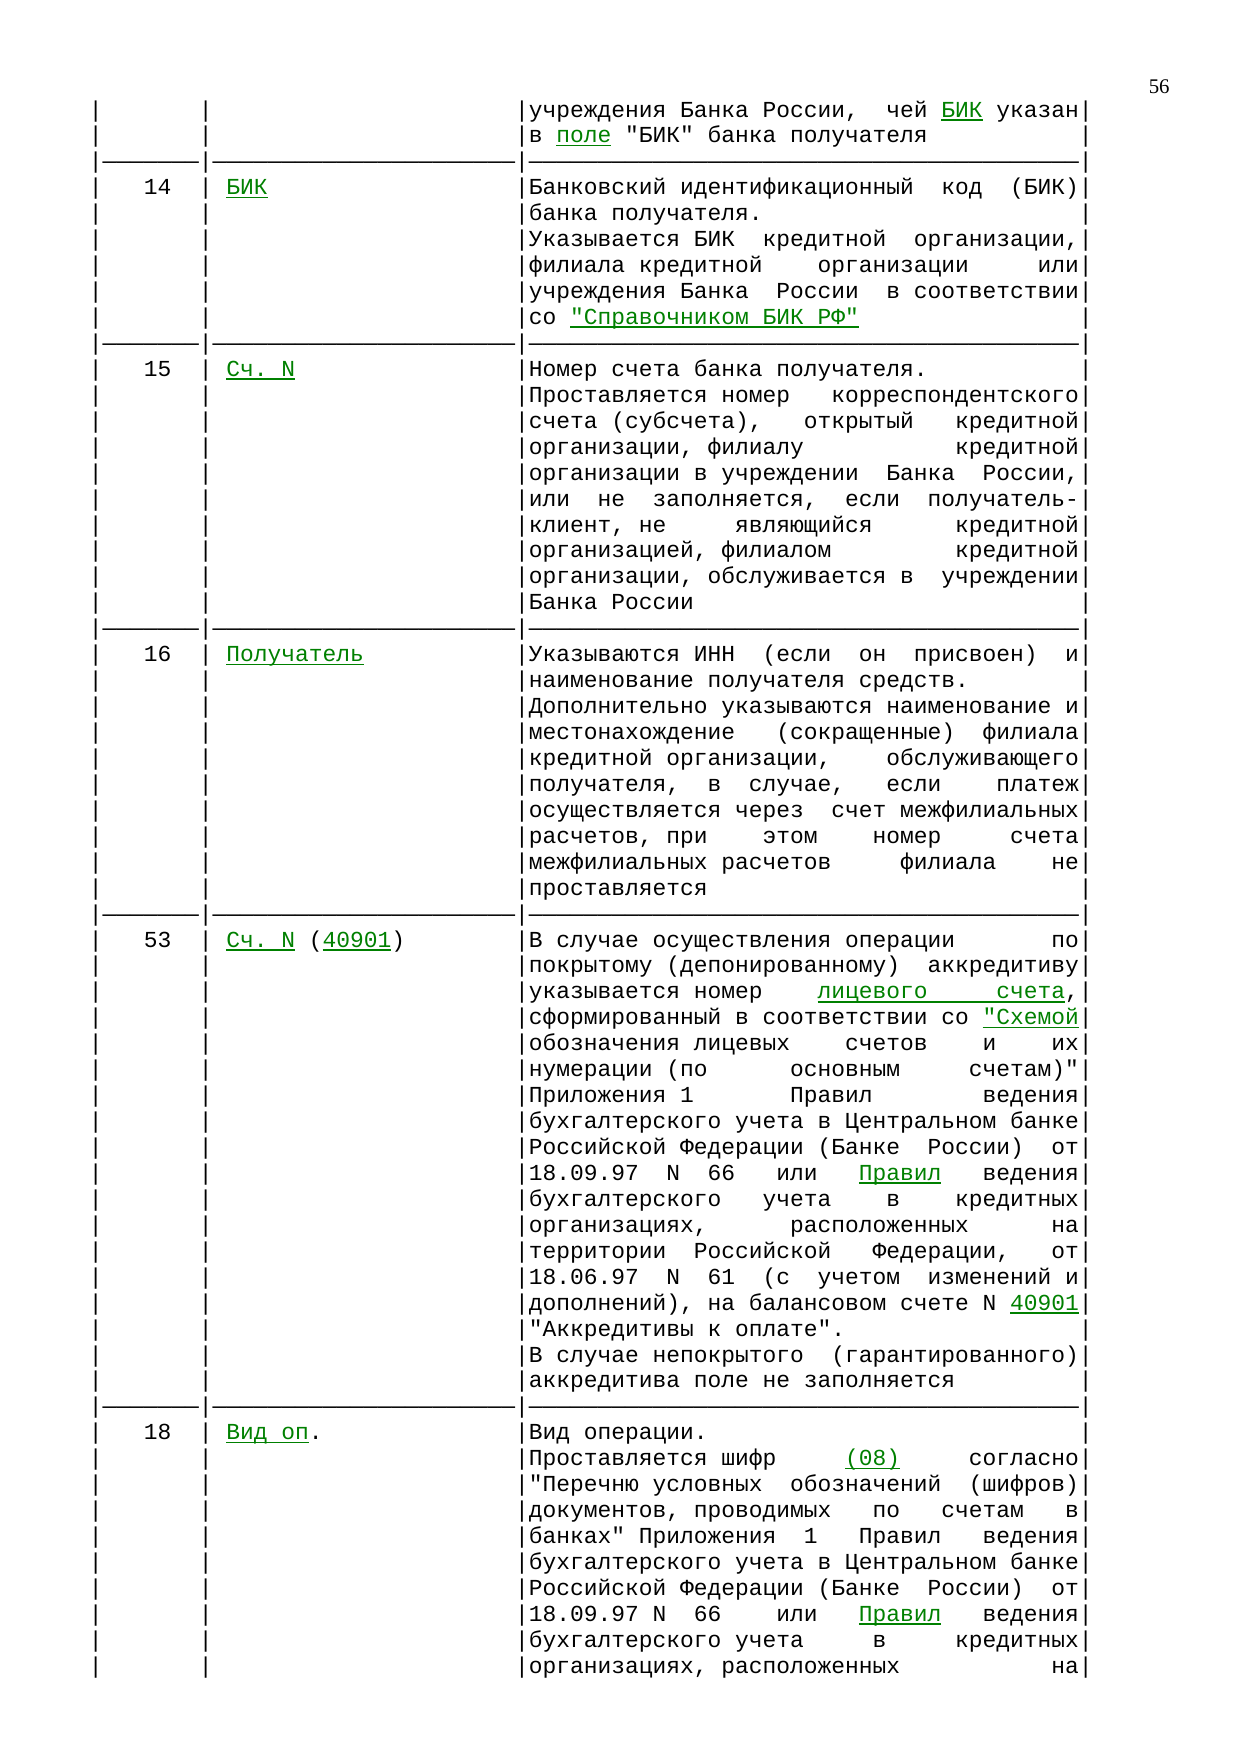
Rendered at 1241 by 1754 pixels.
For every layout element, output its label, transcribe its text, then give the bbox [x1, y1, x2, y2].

text | | |банках" Приложения 1 Правил ведения| [89, 1524, 1169, 1550]
text |———————|——————————————————————|————————————————————————————————————————| [89, 902, 1169, 928]
text | | |сформированный в соответствии со "Схемой| [89, 1006, 1169, 1032]
text | | |Указывается БИК кредитной организации,| [89, 228, 1169, 253]
text | | |Банка России | [89, 591, 1169, 617]
text | 16 | Получатель |Указываются ИНН (если он присвоен) и| [89, 643, 1169, 668]
text |———————|——————————————————————|————————————————————————————————————————| [89, 617, 1169, 643]
text | | |со "Справочником БИК РФ" | [89, 305, 1169, 331]
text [89, 150, 1169, 176]
text | | |аккредитива поле не заполняется | [89, 1369, 1169, 1395]
text | | |или не заполняется, если получатель-| [89, 487, 1169, 513]
text | | |18.09.97 N 66 или Правил ведения| [89, 1602, 1169, 1628]
text | | |банка получателя. | [89, 202, 1169, 228]
text | | |организациях, расположенных на| [89, 1213, 1169, 1239]
text | | |бухгалтерского учета в кредитных| [89, 1628, 1169, 1654]
text | | |Дополнительно указываются наименование и| [89, 694, 1169, 720]
text | | |Приложения 1 Правил ведения| [89, 1083, 1169, 1109]
text | | |местонахождение (сокращенные) филиала| [89, 720, 1169, 746]
text | | |дополнений), на балансовом счете N 40901| [89, 1291, 1169, 1317]
text | | |бухгалтерского учета в Центральном банке| [89, 1109, 1169, 1135]
text | | |получателя, в случае, если платеж| [89, 772, 1169, 798]
text | | |учреждения Банка России, чей БИК указан| [89, 98, 1169, 124]
text | 53 | Сч. N (40901) |В случае осуществления операции по| [89, 928, 1169, 954]
text | | |филиала кредитной организации или| [89, 253, 1169, 279]
text | | |Российской Федерации (Банке России) от| [89, 1576, 1169, 1602]
text | | |клиент, не являющийся кредитной| [89, 513, 1169, 539]
text | | |в поле "БИК" банка получателя | [89, 124, 1169, 150]
text | | |счета (субсчета), открытый кредитной| [89, 409, 1169, 435]
text | | |наименование получателя средств. | [89, 668, 1169, 694]
text | | |18.09.97 N 66 или Правил ведения| [89, 1161, 1169, 1187]
text | | |межфилиальных расчетов филиала не| [89, 850, 1169, 876]
text | | |Проставляется номер корреспондентского| [89, 383, 1169, 409]
text | | |территории Российской Федерации, от| [89, 1239, 1169, 1265]
text | | |указывается номер лицевого счета,| [89, 980, 1169, 1006]
text | | |Проставляется шифр (08) согласно| [89, 1447, 1169, 1473]
text | | |проставляется | [89, 876, 1169, 902]
text | | |осуществляется через счет межфилиальных| [89, 798, 1169, 824]
text | | |"Аккредитивы к оплате". | [89, 1317, 1169, 1343]
text |———————|——————————————————————|————————————————————————————————————————| [89, 331, 1169, 357]
text | | |организации, филиалу кредитной| [89, 435, 1169, 461]
text | | |организации в учреждении Банка России,| [89, 461, 1169, 487]
text | | |18.06.97 N 61 (с учетом изменений и| [89, 1265, 1169, 1291]
text | 18 | Вид оп. |Вид операции. | [89, 1421, 1169, 1447]
text | | |обозначения лицевых счетов и их| [89, 1032, 1169, 1058]
text | | |В случае непокрытого (гарантированного)| [89, 1343, 1169, 1369]
text | | |покрытому (депонированному) аккредитиву| [89, 954, 1169, 980]
text | | |бухгалтерского учета в кредитных| [89, 1187, 1169, 1213]
text | | |организациях, расположенных на| [89, 1654, 1169, 1680]
text | | |"Перечню условных обозначений (шифров)| [89, 1473, 1169, 1498]
text | | |Российской Федерации (Банке России) от| [89, 1135, 1169, 1161]
text |———————|——————————————————————|————————————————————————————————————————| [89, 1395, 1169, 1421]
text | 14 | БИК |Банковский идентификационный код (БИК)| [89, 176, 1169, 202]
text | | |кредитной организации, обслуживающего| [89, 746, 1169, 772]
text | 15 | Сч. N |Номер счета банка получателя. | [89, 357, 1169, 383]
text | | |документов, проводимых по счетам в| [89, 1498, 1169, 1524]
text | | |учреждения Банка России в соответствии| [89, 279, 1169, 305]
text | | |нумерации (по основным счетам)"| [89, 1058, 1169, 1083]
text | | |бухгалтерского учета в Центральном банке| [89, 1550, 1169, 1576]
text | | |организацией, филиалом кредитной| [89, 539, 1169, 565]
text | | |организации, обслуживается в учреждении| [89, 565, 1169, 591]
text | | |расчетов, при этом номер счета| [89, 824, 1169, 850]
